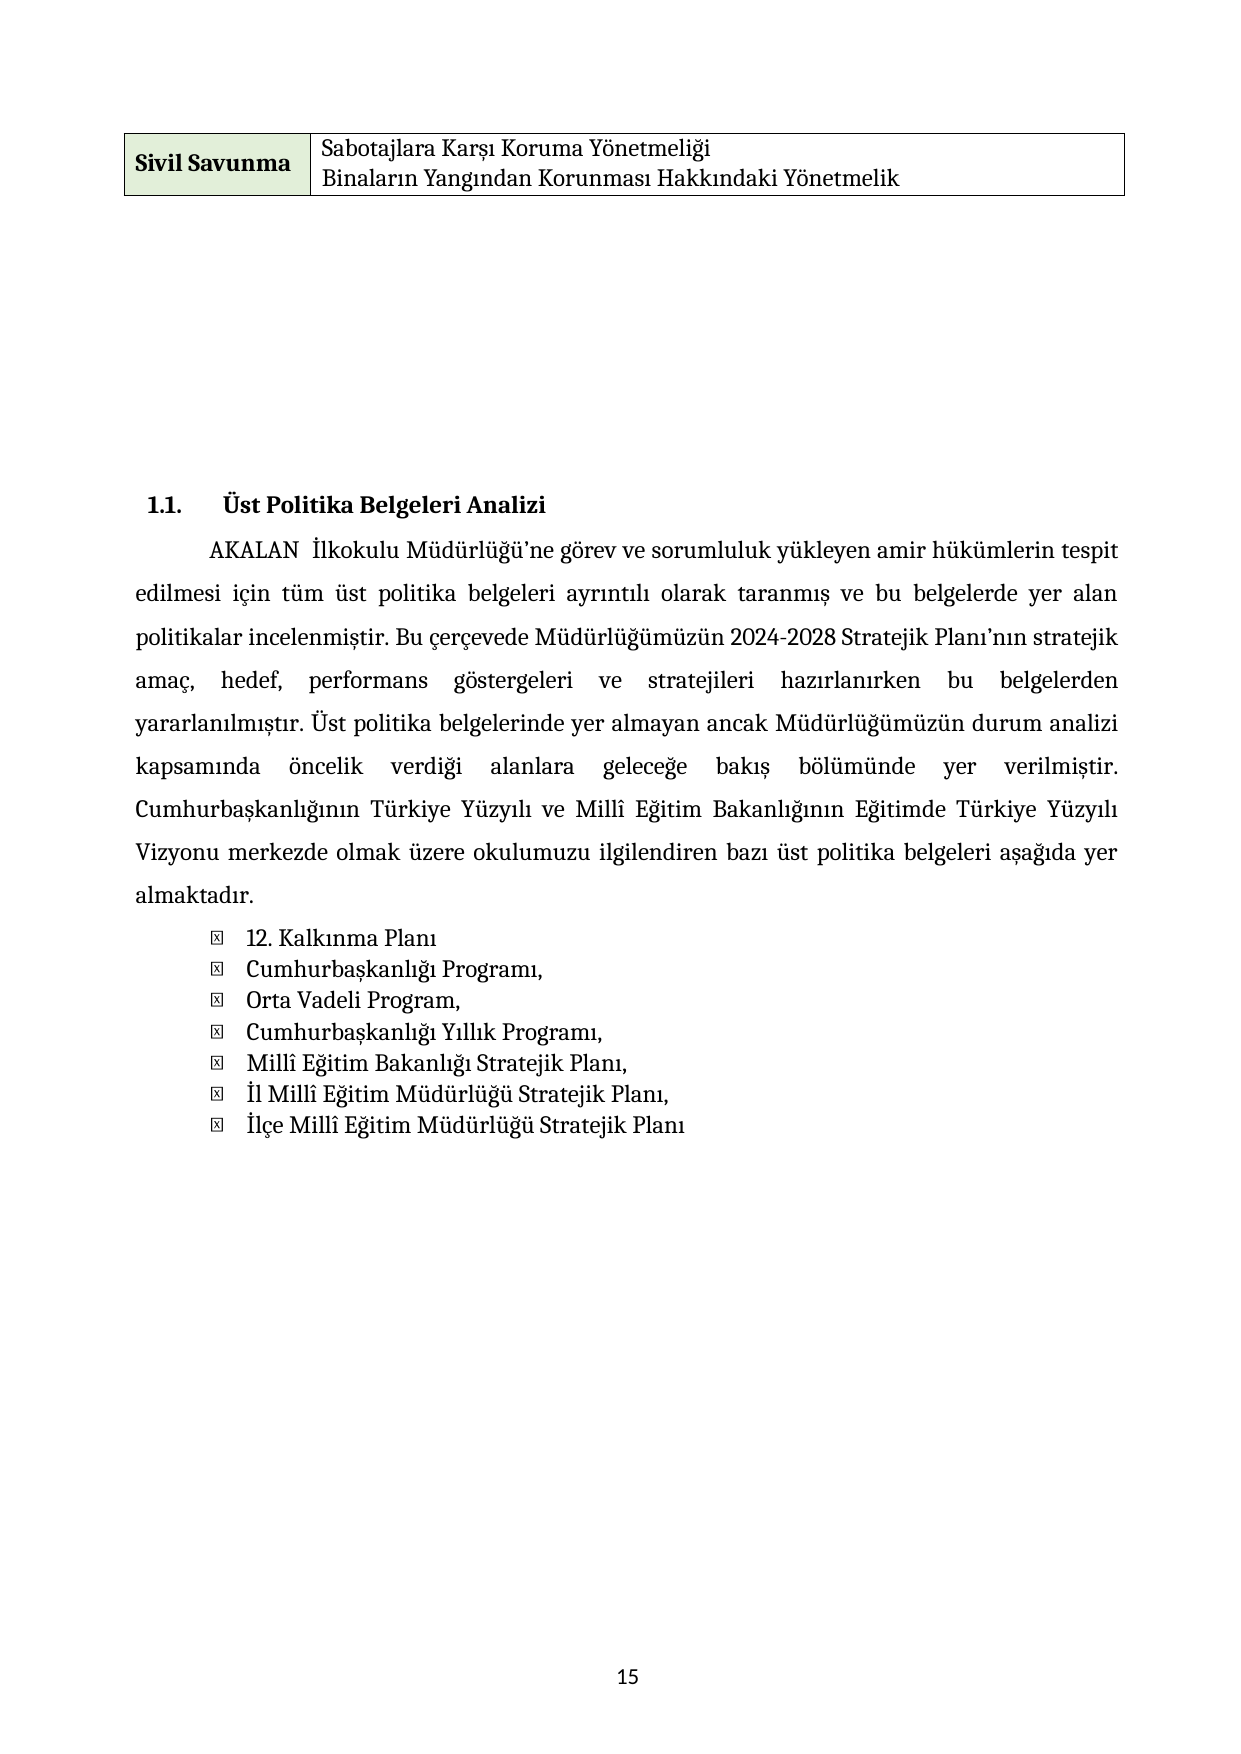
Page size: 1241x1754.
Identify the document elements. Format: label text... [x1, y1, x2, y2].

text  Cumhurbaşkanlığı Programı, [209, 955, 1119, 984]
text  İl Millî Eğitim Müdürlüğü Stratejik Planı, [209, 1080, 1119, 1108]
table_cell Sabotajlara Karşı Koruma Yönetmeliği Binaların Yangından Korunması Hakkındaki Yönetmelik [311, 134, 1124, 195]
text  12. Kalkınma Planı [209, 924, 1119, 953]
text AKALAN İlkokulu Müdürlüğü’ne görev ve sorumluluk yükleyen amir hükümlerin tespit edilmesi için tüm üst politika belgeleri ayrıntılı olarak taranmış ve bu belgelerde yer alan politikalar incelenmiştir. Bu çerçevede Müdürlüğümüzün 2024-2028 Stratejik Planı’nın stratejik amaç, hedef, performans göstergeleri ve stratejileri hazırlanırken bu belgelerden yararlanılmıştır. Üst politika belgelerinde yer almayan ancak Müdürlüğümüzün durum analizi kapsamında öncelik verdiği alanlara geleceğe bakış bölümünde yer verilmiştir. Cumhurbaşkanlığının Türkiye Yüzyılı ve Millî Eğitim Bakanlığının Eğitimde Türkiye Yüzyılı Vizyonu merkezde olmak üzere okulumuzu ilgilendiren bazı üst politika belgeleri aşağıda yer almaktadır. [135, 536, 1119, 910]
table_cell Sivil Savunma [125, 134, 310, 195]
text  İlçe Millî Eğitim Müdürlüğü Stratejik Planı [209, 1111, 1119, 1139]
list Üst Politika Belgeleri Analizi [148, 491, 1119, 519]
text  Orta Vadeli Program, [209, 986, 1119, 1015]
text  Millî Eğitim Bakanlığı Stratejik Planı, [209, 1049, 1119, 1077]
text  Cumhurbaşkanlığı Yıllık Programı, [209, 1017, 1119, 1046]
